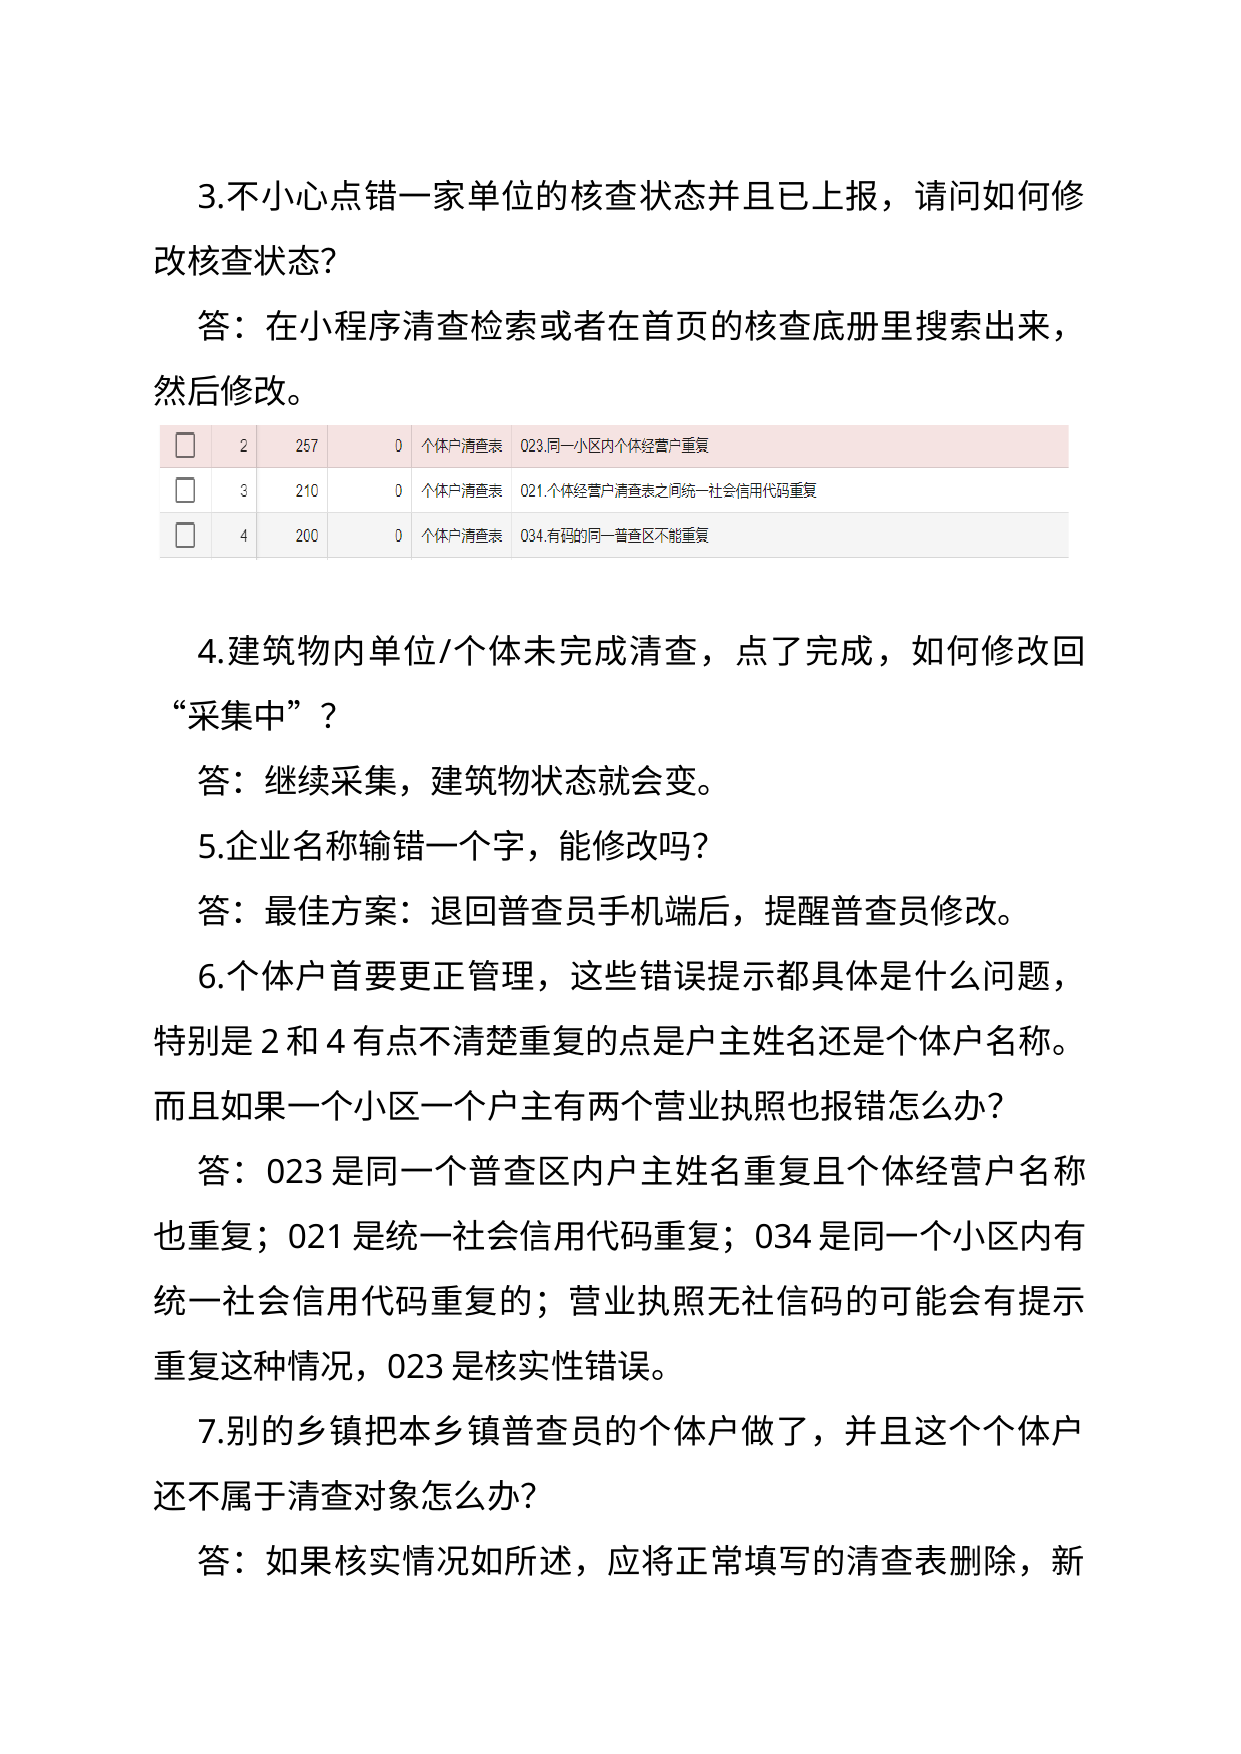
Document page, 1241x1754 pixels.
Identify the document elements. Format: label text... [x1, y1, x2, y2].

text 答：023是同一个普查区内户主姓名重复且个体经营户名称也重复；021是统一社会信用代码重复；034是同一个小区内有统一社会信用代码重复的；营业执照无社信码的可能会有提示重复这种情况，023是核实性错误。 [153, 1137, 1087, 1397]
text 答：最佳方案：退回普查员手机端后，提醒普查员修改。 [153, 877, 1087, 942]
text 6.个体户首要更正管理，这些错误提示都具体是什么问题，特别是2和4有点不清楚重复的点是户主姓名还是个体户名称。而且如果一个小区一个户主有两个营业执照也报错怎么办？ [153, 942, 1087, 1137]
text 7.别的乡镇把本乡镇普查员的个体户做了，并且这个个体户还不属于清查对象怎么办？ [153, 1397, 1087, 1527]
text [153, 1527, 1087, 1592]
text 3.不小心点错一家单位的核查状态并且已上报，请问如何修改核查状态？ [153, 162, 1087, 292]
text 答：在小程序清查检索或者在首页的核查底册里搜索出来，然后修改。 [153, 292, 1087, 422]
picture [158, 425, 1069, 560]
text 答：继续采集，建筑物状态就会变。 [153, 747, 1087, 812]
text 5.企业名称输错一个字，能修改吗？ [153, 812, 1087, 877]
